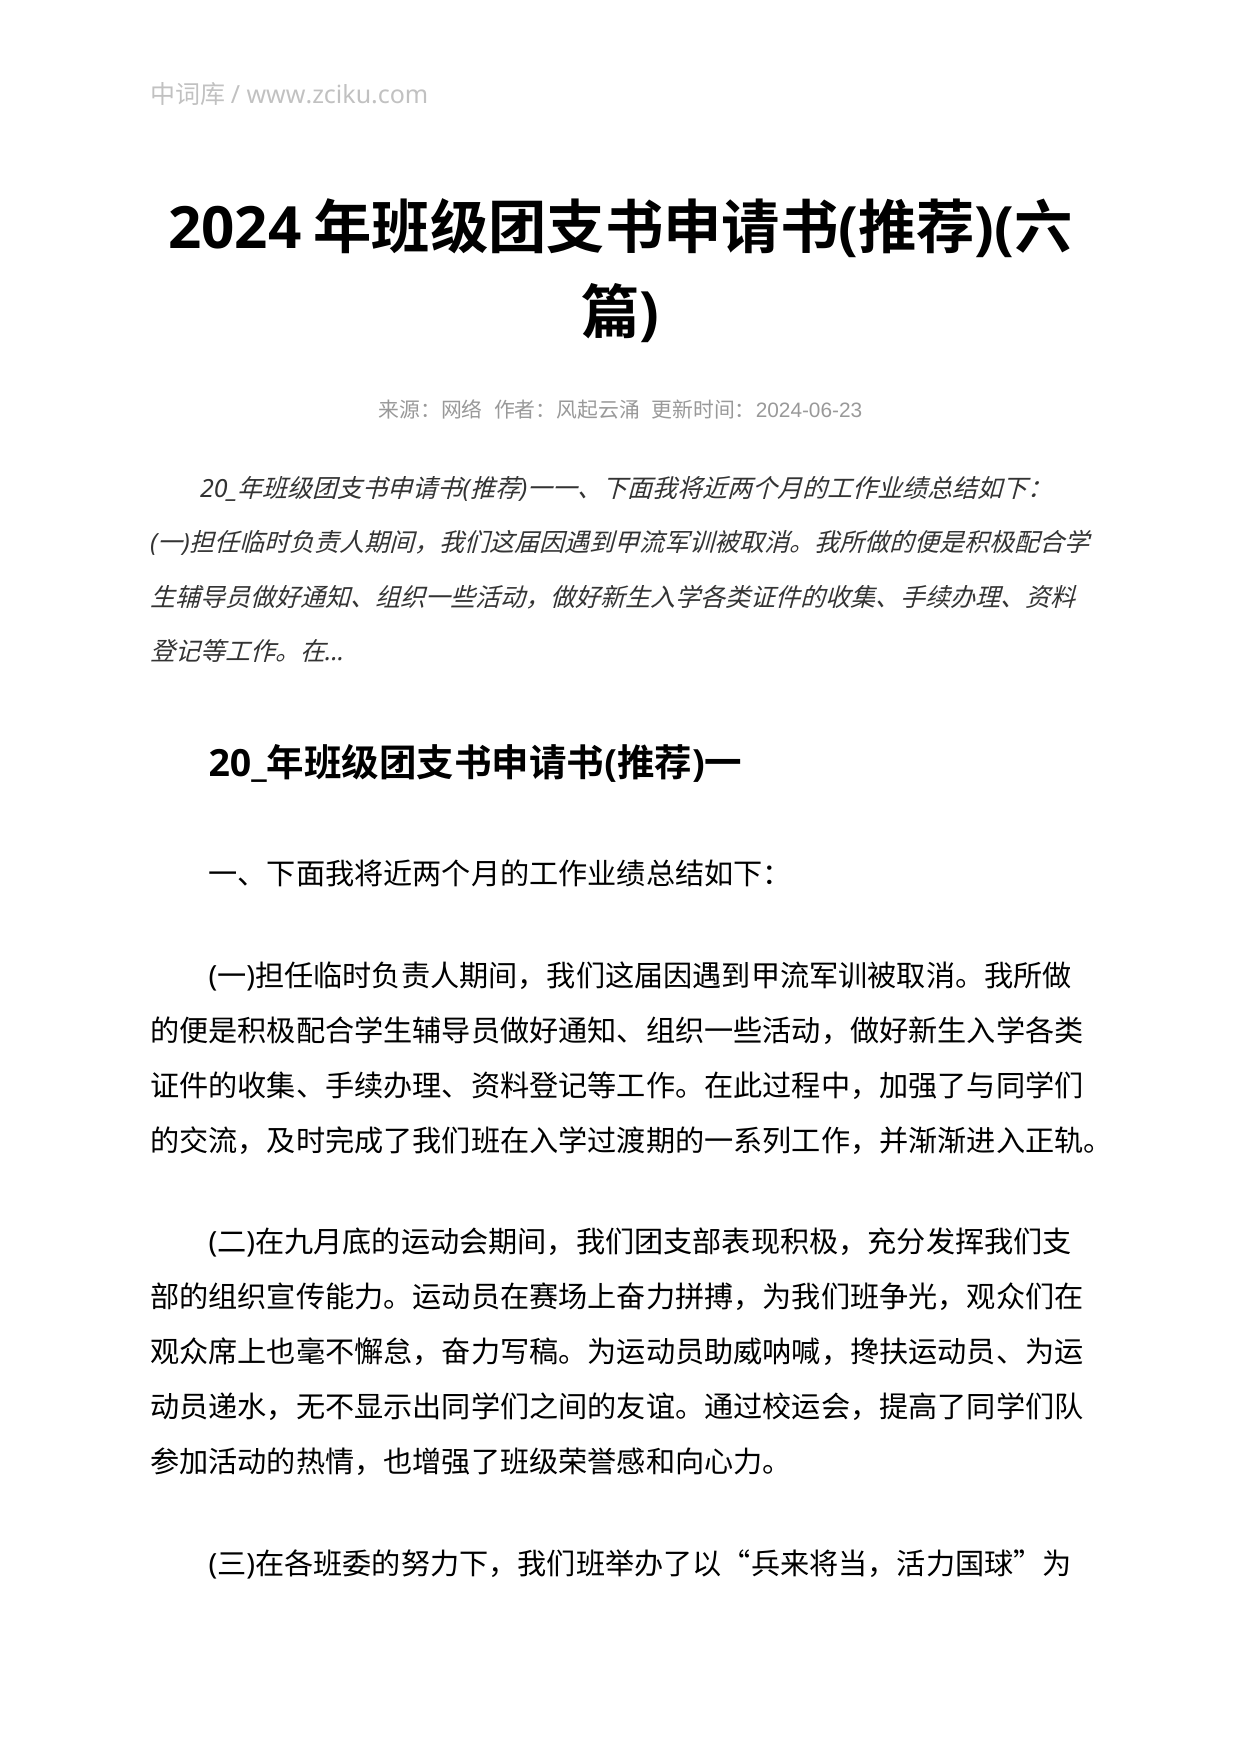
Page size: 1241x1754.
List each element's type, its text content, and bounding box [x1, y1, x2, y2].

text (二)在九月底的运动会期间，我们团支部表现积极，充分发挥我们支部的组织宣传能力。运动员在赛场上奋力拼搏，为我们班争光，观众们在观众席上也毫不懈怠，奋力写稿。为运动员助威呐喊，搀扶运动员、为运动员递水，无不显示出同学们之间的友谊。通过校运会，提高了同学们队参加活动的热情，也增强了班级荣誉感和向心力。 [150, 1219, 1090, 1481]
text 来源：网络 作者：风起云涌 更新时间：2024-06-23 [150, 398, 1090, 422]
text 一、下面我将近两个月的工作业绩总结如下： [150, 851, 1090, 893]
text 20_年班级团支书申请书(推荐)一 [150, 733, 1090, 787]
subtitle 2024年班级团支书申请书(推荐)(六篇) [150, 181, 1090, 351]
text 20_年班级团支书申请书(推荐)一一、下面我将近两个月的工作业绩总结如下：(一)担任临时负责人期间，我们这届因遇到甲流军训被取消。我所做的便是积极配合学生辅导员做好通知、组织一些活动，做好新生入学各类证件的收集、手续办理、资料登记等工作。在... [150, 468, 1090, 668]
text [150, 1540, 1090, 1583]
text (一)担任临时负责人期间，我们这届因遇到甲流军训被取消。我所做的便是积极配合学生辅导员做好通知、组织一些活动，做好新生入学各类证件的收集、手续办理、资料登记等工作。在此过程中，加强了与同学们的交流，及时完成了我们班在入学过渡期的一系列工作，并渐渐进入正轨。 [150, 952, 1090, 1159]
